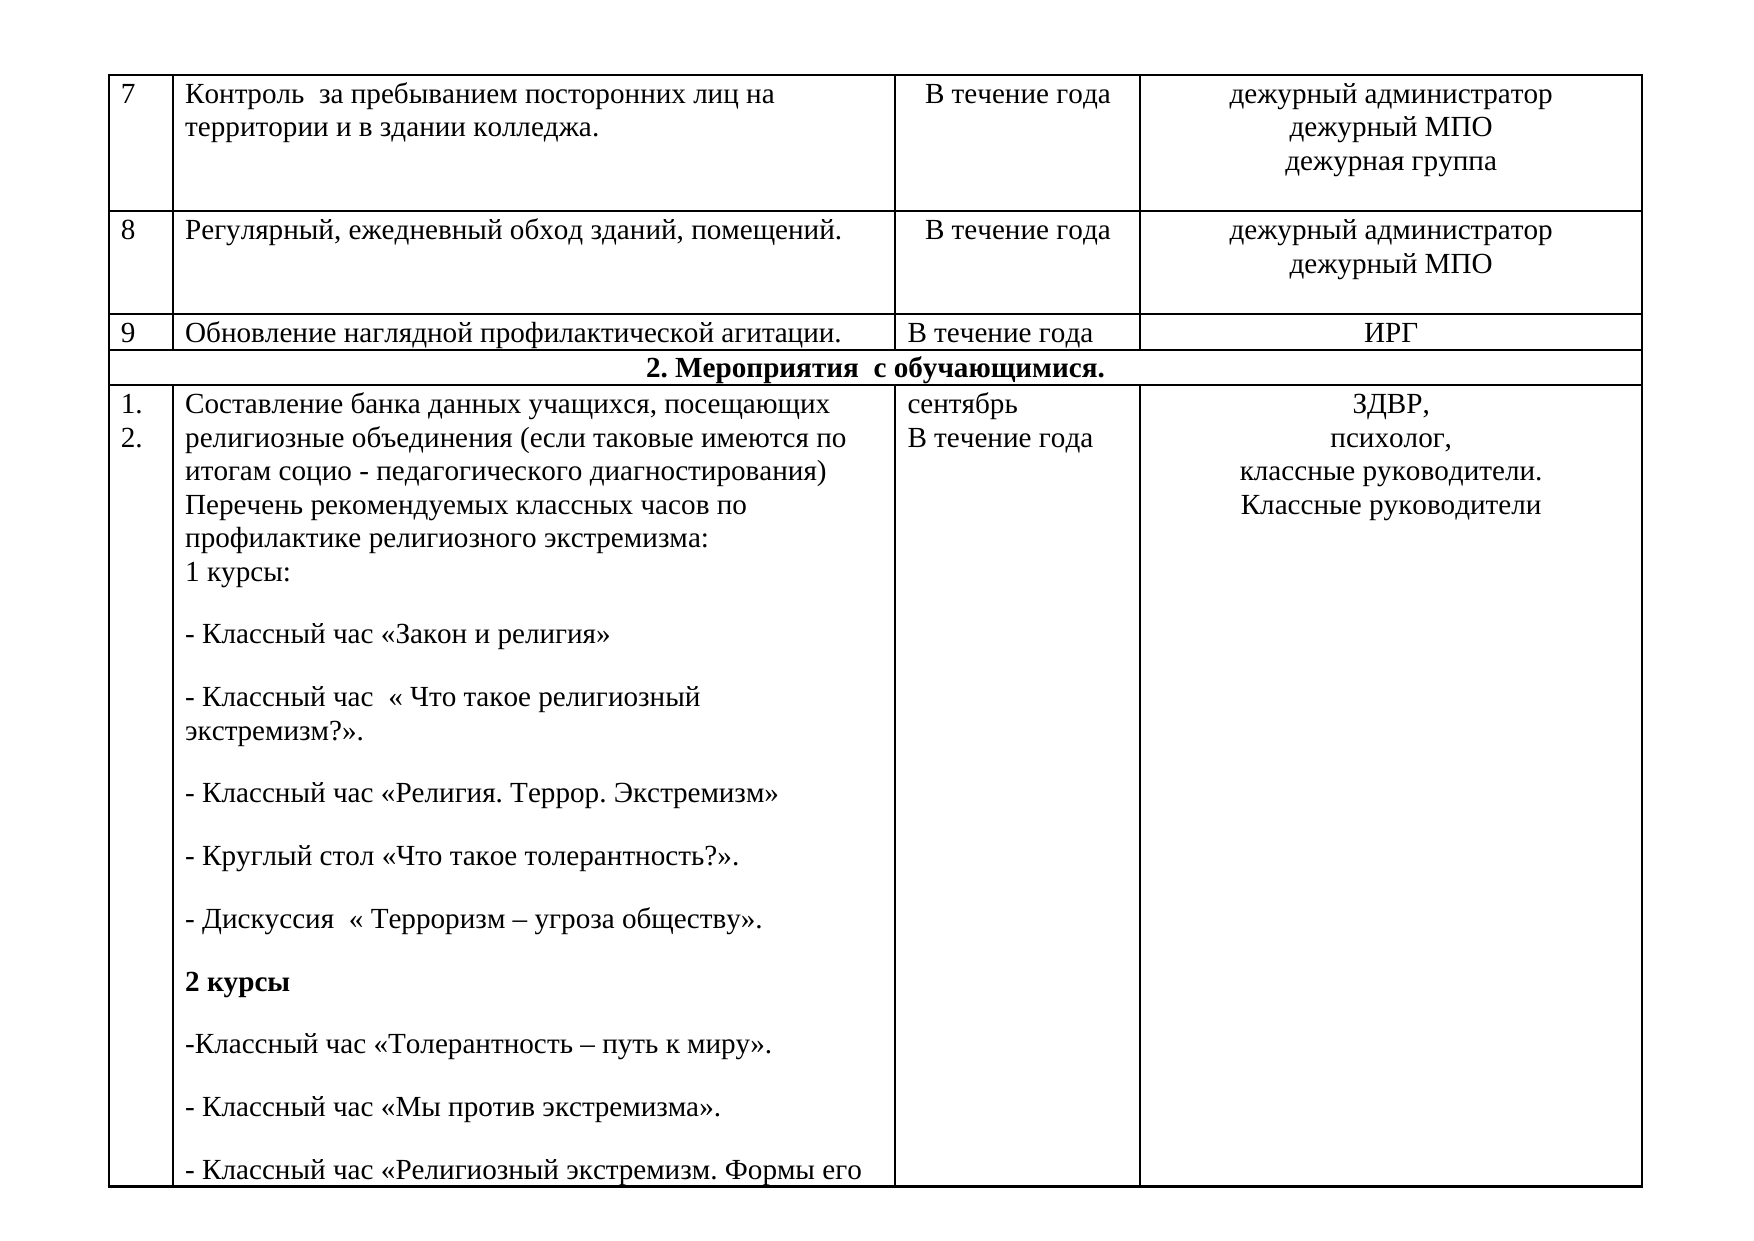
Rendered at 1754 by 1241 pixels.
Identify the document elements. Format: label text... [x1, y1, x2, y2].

table_cell ИРГ [1141, 315, 1641, 348]
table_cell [896, 386, 1139, 1185]
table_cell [174, 386, 894, 1185]
table_cell Обновление наглядной профилактической агитации. [174, 315, 894, 348]
table_cell 7 [110, 76, 172, 210]
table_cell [1141, 386, 1641, 1185]
table_cell Контроль за пребыванием посторонних лиц на территории и в здании колледжа. [174, 76, 894, 210]
table_cell 2. Мероприятия с обучающимися. [110, 351, 1641, 384]
table_cell 8 [110, 212, 172, 313]
table_cell 9 [110, 315, 172, 348]
table_cell дежурный администратор дежурный МПО [1141, 212, 1641, 313]
table_cell В течение года [896, 76, 1139, 210]
table_cell В течение года [896, 315, 1139, 348]
table_cell Регулярный, ежедневный обход зданий, помещений. [174, 212, 894, 313]
table_cell В течение года [896, 212, 1139, 313]
table_cell 1. 2. [110, 386, 172, 1185]
table_cell дежурный администратор дежурный МПО дежурная группа [1141, 76, 1641, 210]
